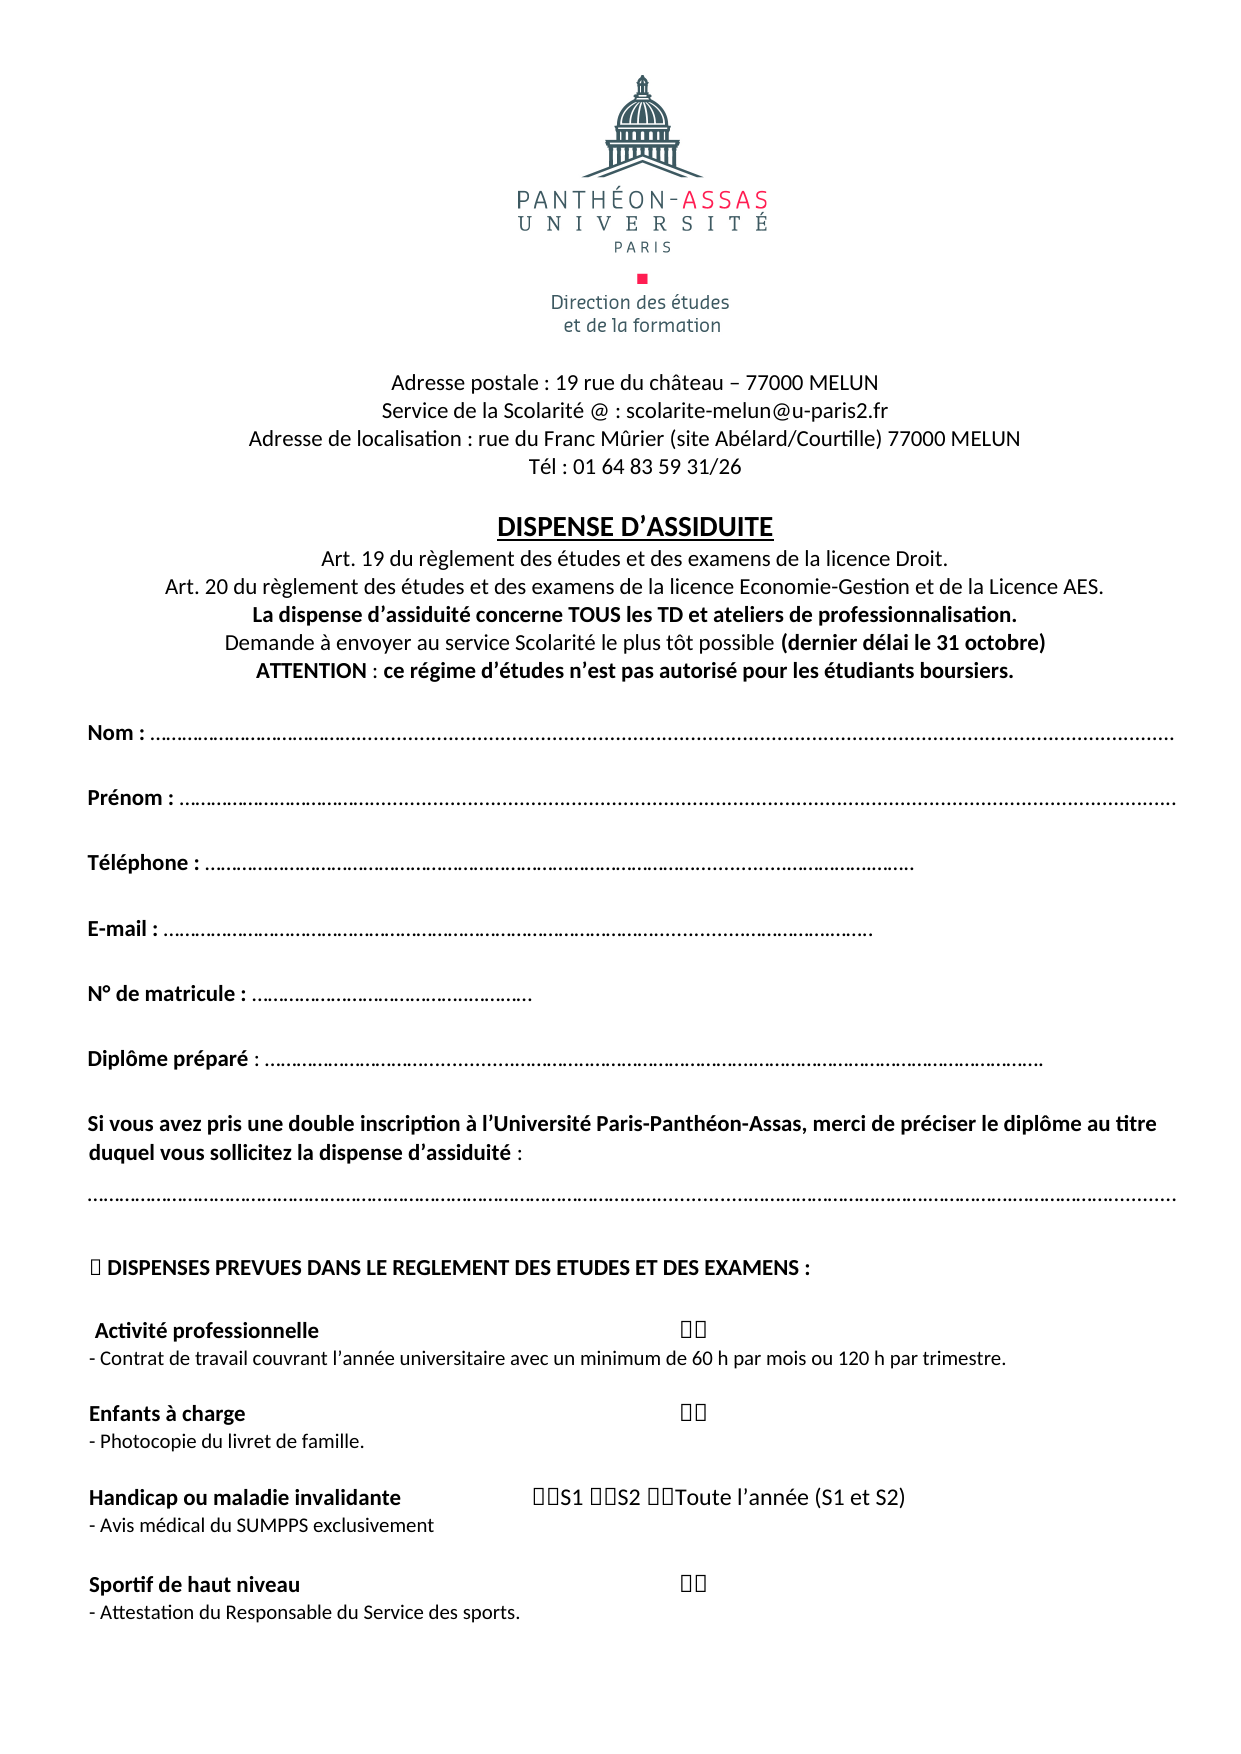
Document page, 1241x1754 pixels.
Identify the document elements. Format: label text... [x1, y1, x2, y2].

text - Avis médical du SUMPPS exclusivement [89, 1512, 1181, 1537]
text N° de matricule : …………………………………..………… [87, 979, 1181, 1007]
text La dispense d’assiduité concerne TOUS les TD et ateliers de professionnalisation. [89, 600, 1181, 628]
text Art. 20 du règlement des études et des examens de la licence Economie-Gestion et de la Licence AES. [89, 572, 1181, 600]
text Demande à envoyer au service Scolarité le plus tôt possible (dernier délai le 31 octobre) [89, 628, 1181, 656]
text Téléphone : …………………………………………………………………………………................…………….…….. [87, 848, 1181, 876]
text Art. 19 du règlement des études et des examens de la licence Droit. [89, 544, 1181, 572]
text Activité professionnelle  [89, 1312, 1181, 1345]
text Service de la Scolarité @ : scolarite-melun@u-paris2.fr [89, 396, 1181, 424]
text ATTENTION : ce régime d’études n’est pas autorisé pour les étudiants boursiers. [89, 656, 1181, 684]
text Sportif de haut niveau  [89, 1567, 1181, 1599]
text DISPENSE D’ASSIDUITE [89, 508, 1181, 544]
text Adresse postale : 19 rue du château – 77000 MELUN [89, 368, 1181, 396]
text - Contrat de travail couvrant l’année universitaire avec un minimum de 60 h par mois ou 120 h par trimestre. [89, 1345, 1181, 1371]
text Handicap ou maladie invalidante S1 S2 Toute l’année (S1 et S2) [89, 1479, 1181, 1512]
text ………………………………………………………………………………………………................…………………………….…………….………………............ [87, 1179, 1181, 1207]
text Adresse de localisation : rue du Franc Mûrier (site Abélard/Courtille) 77000 MELUN [89, 424, 1181, 452]
text - Photocopie du livret de famille. [89, 1428, 1181, 1454]
text E-mail : …………………………………………………………………………………................…………….…….. [87, 914, 1181, 942]
text Enfants à charge  [89, 1396, 1181, 1428]
text  DISPENSES PREVUES DANS LE REGLEMENT DES ETUDES ET DES EXAMENS : [89, 1252, 1181, 1282]
text Si vous avez pris une double inscription à l’Université Paris-Panthéon-Assas, merci de préciser le diplôme au titre duquel vous sollicitez la dispense d’assiduité : [87, 1109, 1181, 1166]
text - Attestation du Responsable du Service des sports. [89, 1599, 1181, 1625]
text Tél : 01 64 83 59 31/26 [89, 452, 1181, 480]
text Diplôme préparé : …………………………................…………..………………………….………………………………………………. [87, 1044, 1181, 1072]
text Nom : ………………………………….............................................................................................................................................. [87, 718, 1181, 747]
picture [518, 75, 767, 338]
text Prénom : ………………………………............................................................................................................................................ [87, 783, 1181, 811]
